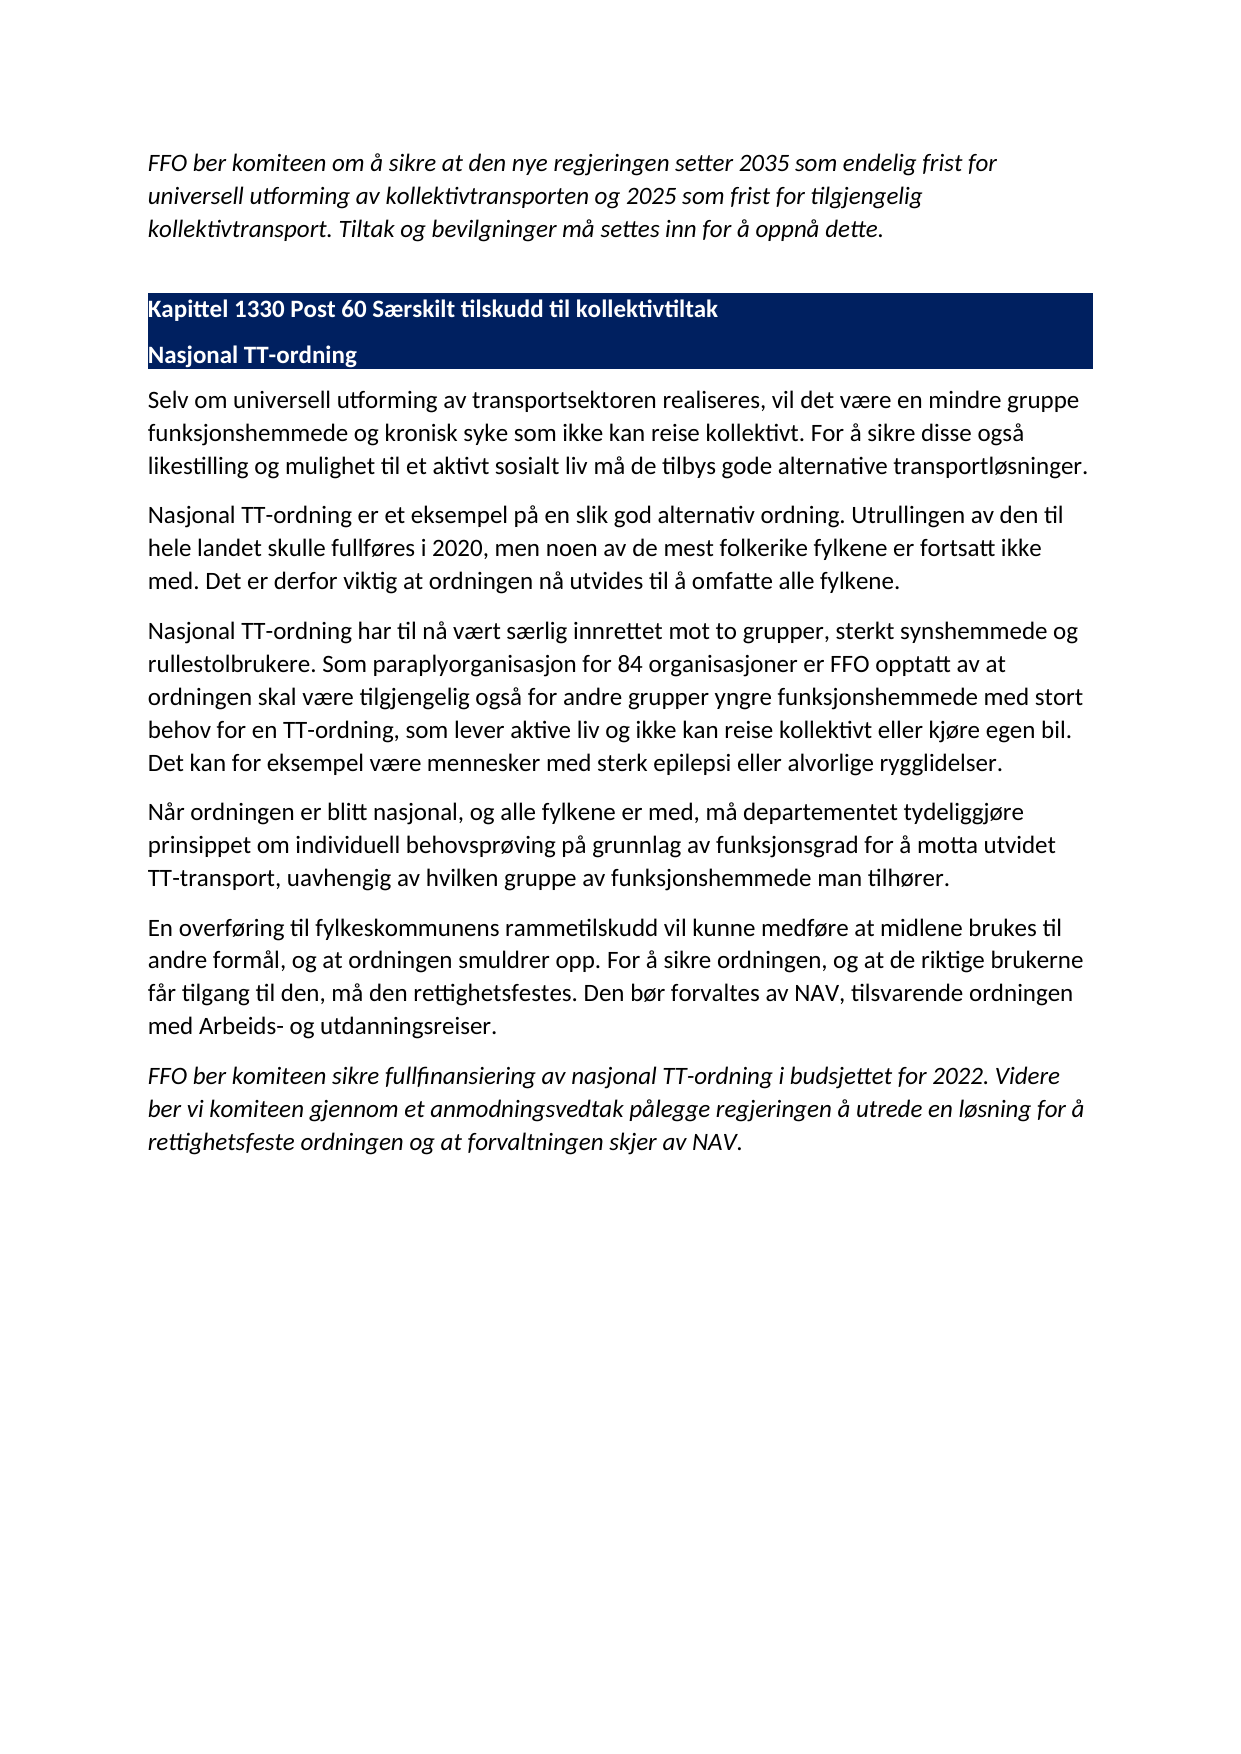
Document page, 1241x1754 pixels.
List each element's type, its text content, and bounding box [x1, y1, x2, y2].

text Kapittel 1330 Post 60 Særskilt tilskudd til kollektivtiltak [148, 293, 1093, 324]
text Når ordningen er blitt nasjonal, og alle fylkene er med, må departementet tydeliggjøre prinsippet om individuell behovsprøving på grunnlag av funksjonsgrad for å motta utvidet TT-transport, uavhengig av hvilken gruppe av funksjonshemmede man tilhører. [148, 796, 1093, 893]
text Nasjonal TT-ordning har til nå vært særlig innrettet mot to grupper, sterkt synshemmede og rullestolbrukere. Som paraplyorganisasjon for 84 organisasjoner er FFO opptatt av at ordningen skal være tilgjengelig også for andre grupper yngre funksjonshemmede med stort behov for en TT-ordning, som lever aktive liv og ikke kan reise kollektivt eller kjøre egen bil. Det kan for eksempel være mennesker med sterk epilepsi eller alvorlige rygglidelser. [148, 615, 1093, 777]
text FFO ber komiteen om å sikre at den nye regjeringen setter 2035 som endelig frist for universell utforming av kollektivtransporten og 2025 som frist for tilgjengelig kollektivtransport. Tiltak og bevilgninger må settes inn for å oppnå dette. [148, 148, 1093, 244]
text Nasjonal TT-ordning er et eksempel på en slik god alternativ ordning. Utrullingen av den til hele landet skulle fullføres i 2020, men noen av de mest folkerike fylkene er fortsatt ikke med. Det er derfor viktig at ordningen nå utvides til å omfatte alle fylkene. [148, 499, 1093, 596]
text Selv om universell utforming av transportsektoren realiseres, vil det være en mindre gruppe funksjonshemmede og kronisk syke som ikke kan reise kollektivt. For å sikre disse også likestilling og mulighet til et aktivt sosialt liv må de tilbys gode alternative transportløsninger. [148, 384, 1093, 481]
text Nasjonal TT-ordning [148, 339, 1093, 369]
text FFO ber komiteen sikre fullfinansiering av nasjonal TT-ordning i budsjettet for 2022. Videre ber vi komiteen gjennom et anmodningsvedtak pålegge regjeringen å utrede en løsning for å rettighetsfeste ordningen og at forvaltningen skjer av NAV. [148, 1060, 1093, 1156]
text En overføring til fylkeskommunens rammetilskudd vil kunne medføre at midlene brukes til andre formål, og at ordningen smuldrer opp. For å sikre ordningen, og at de riktige brukerne får tilgang til den, må den rettighetsfestes. Den bør forvaltes av NAV, tilsvarende ordningen med Arbeids- og utdanningsreiser. [148, 912, 1093, 1041]
